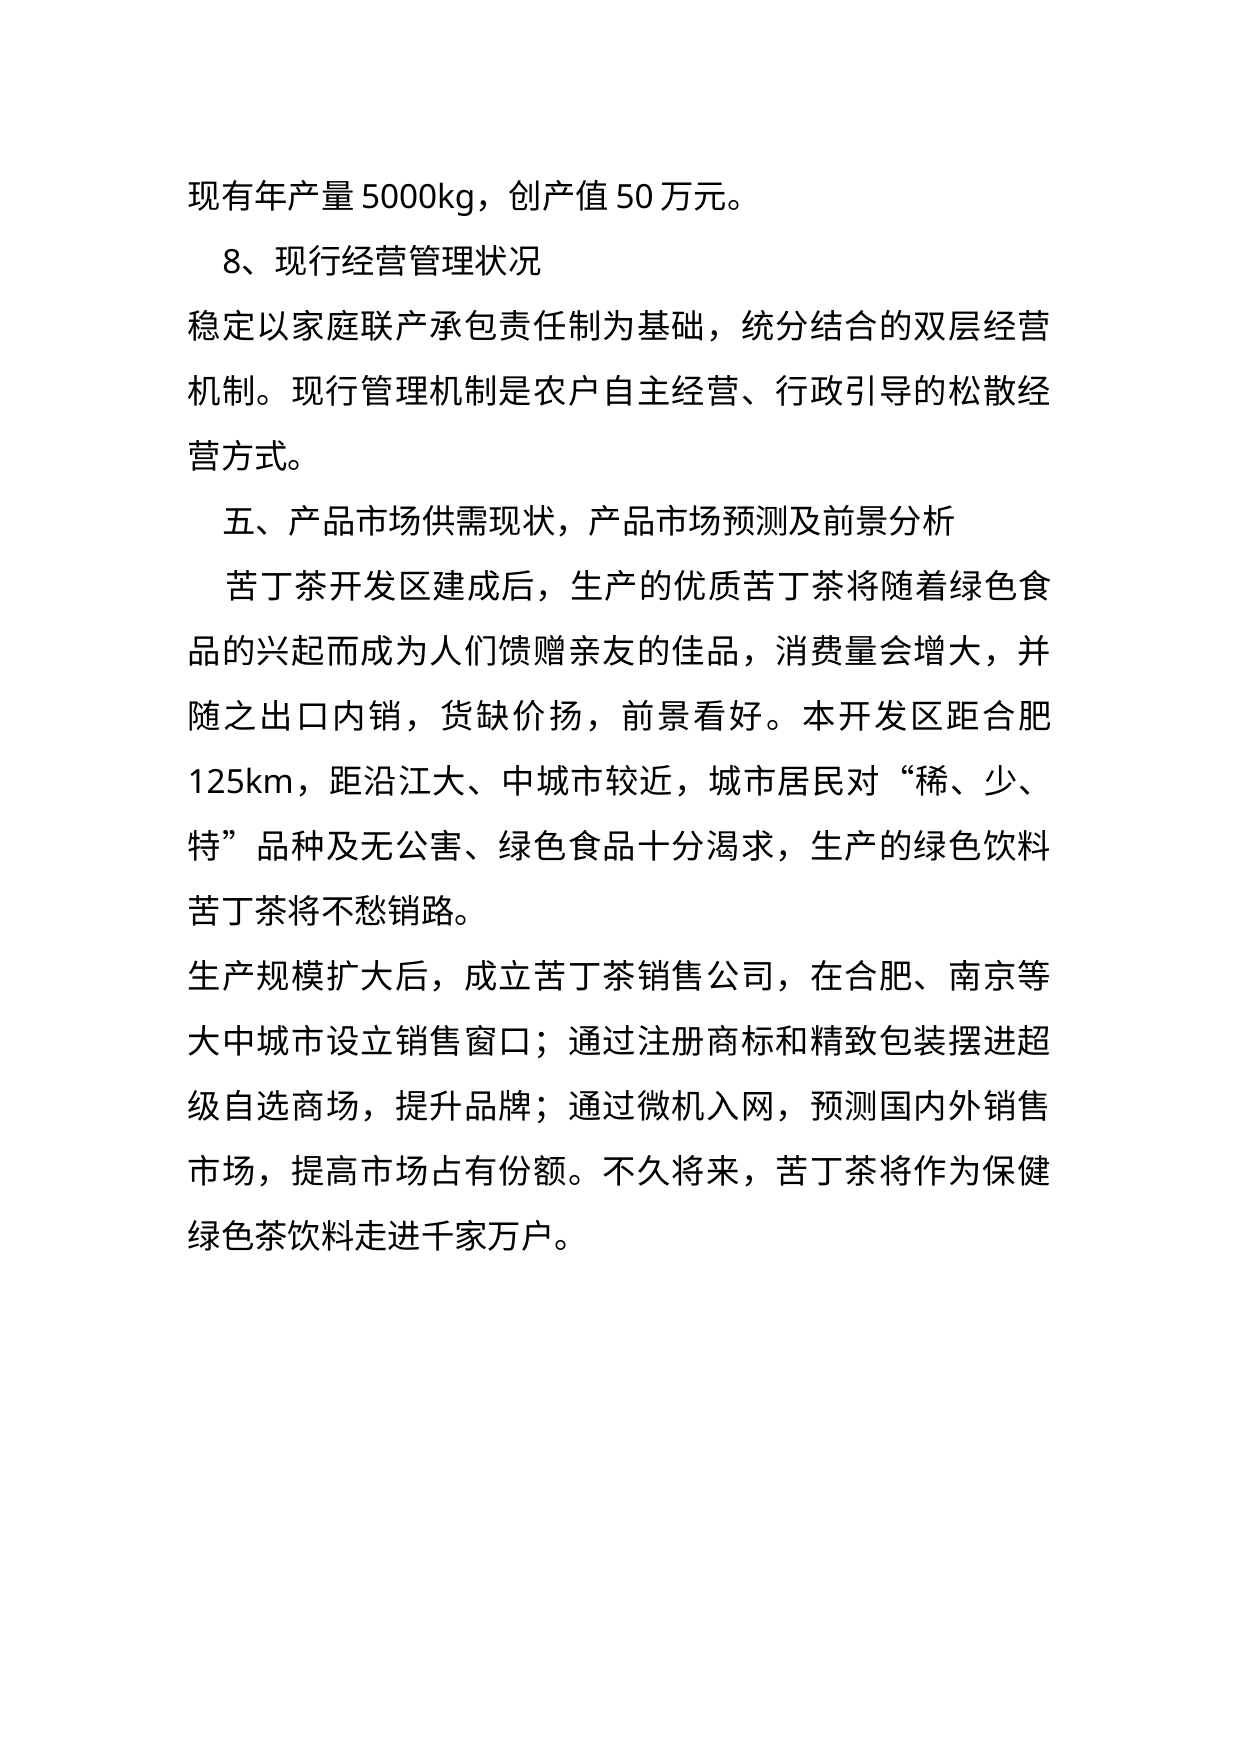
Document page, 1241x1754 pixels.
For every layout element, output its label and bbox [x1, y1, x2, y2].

text [187, 162, 1053, 1267]
